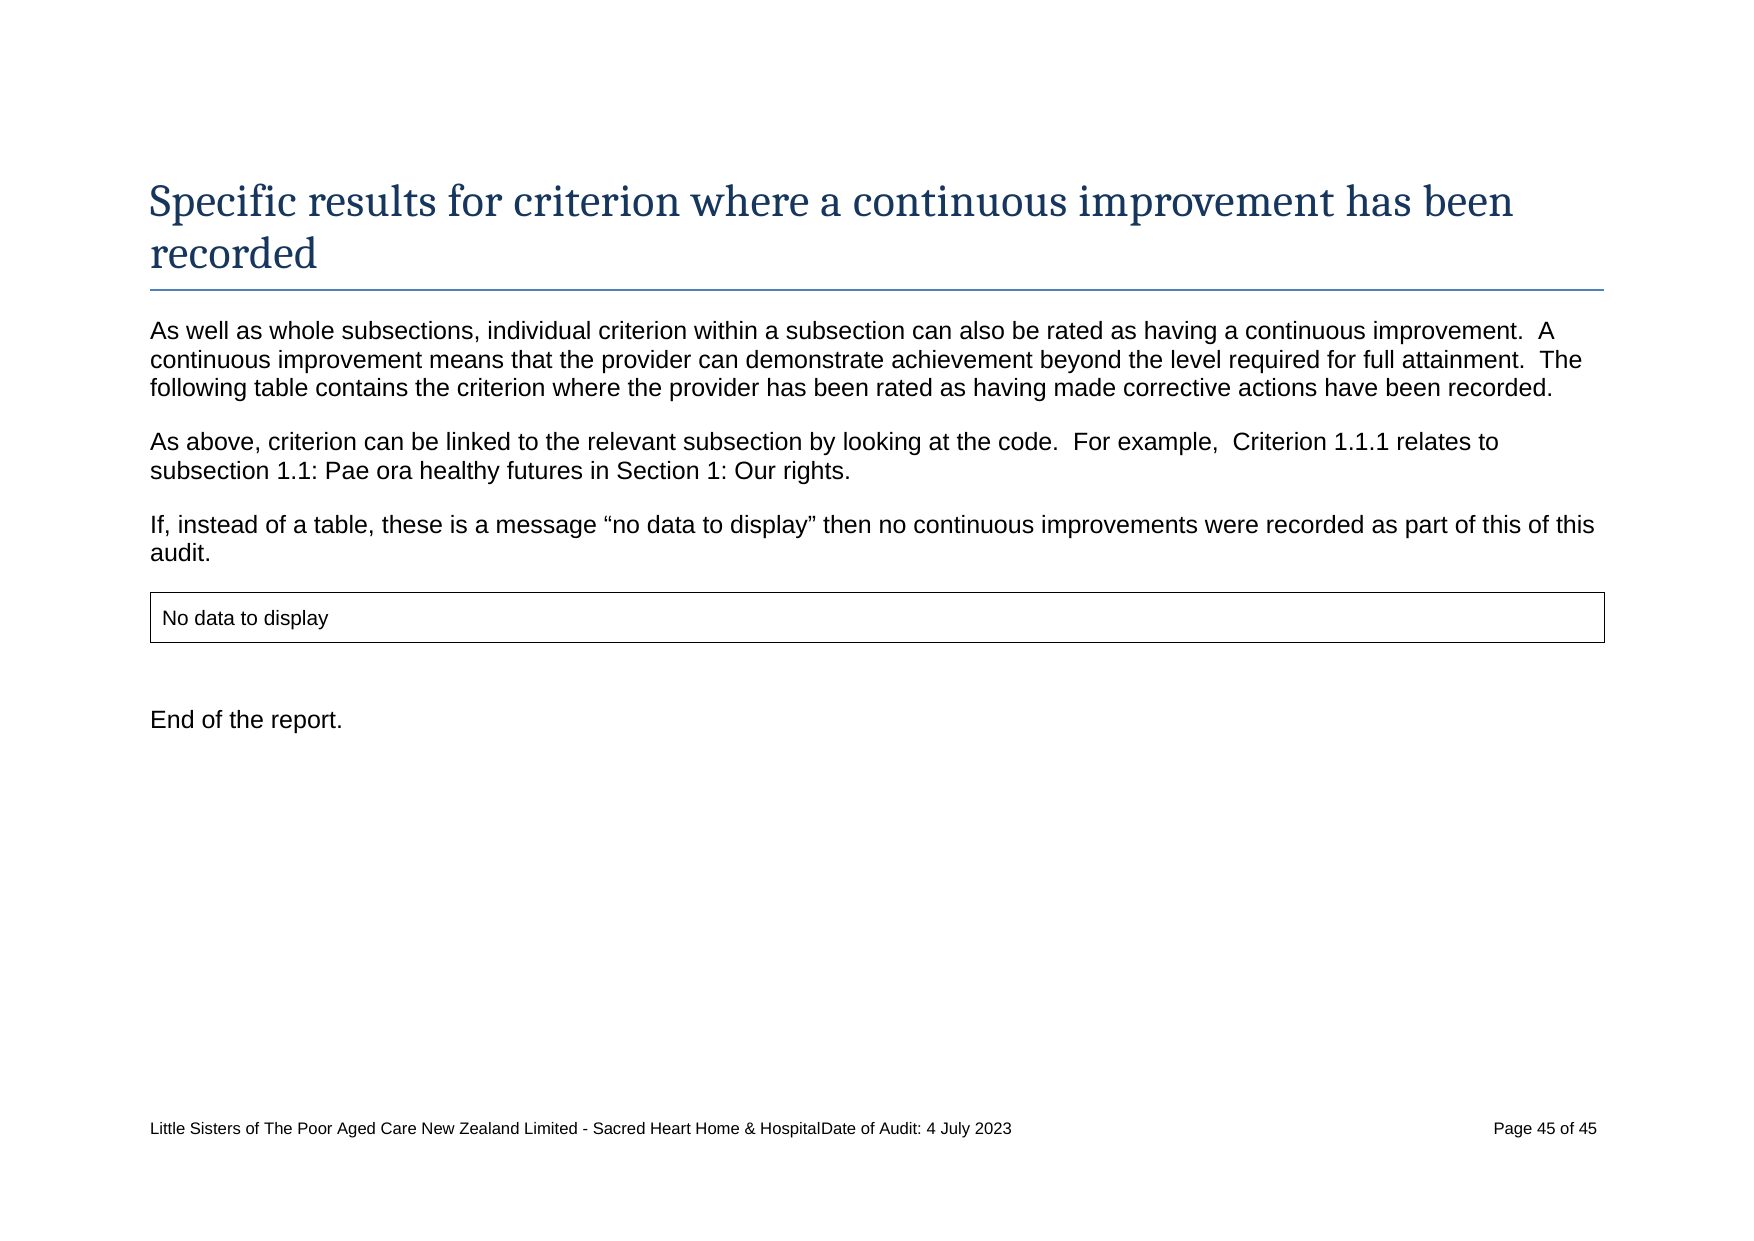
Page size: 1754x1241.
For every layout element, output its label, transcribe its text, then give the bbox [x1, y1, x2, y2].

table_header No data to display [151, 593, 1604, 642]
subtitle Specific results for criterion where a continuous improvement has been recorded [150, 175, 1604, 289]
text As well as whole subsections, individual criterion within a subsection can also be rated as having a continuous improvement. A continuous improvement means that the provider can demonstrate achievement beyond the level required for full attainment. The following table contains the criterion where the provider has been rated as having made corrective actions have been recorded. [150, 316, 1604, 402]
text End of the report. [150, 704, 1604, 733]
text As above, criterion can be linked to the relevant subsection by looking at the code. For example, Criterion 1.1.1 relates to subsection 1.1: Pae ora healthy futures in Section 1: Our rights. [150, 427, 1604, 484]
text If, instead of a table, these is a message “no data to display” then no continuous improvements were recorded as part of this of this audit. [150, 509, 1604, 567]
